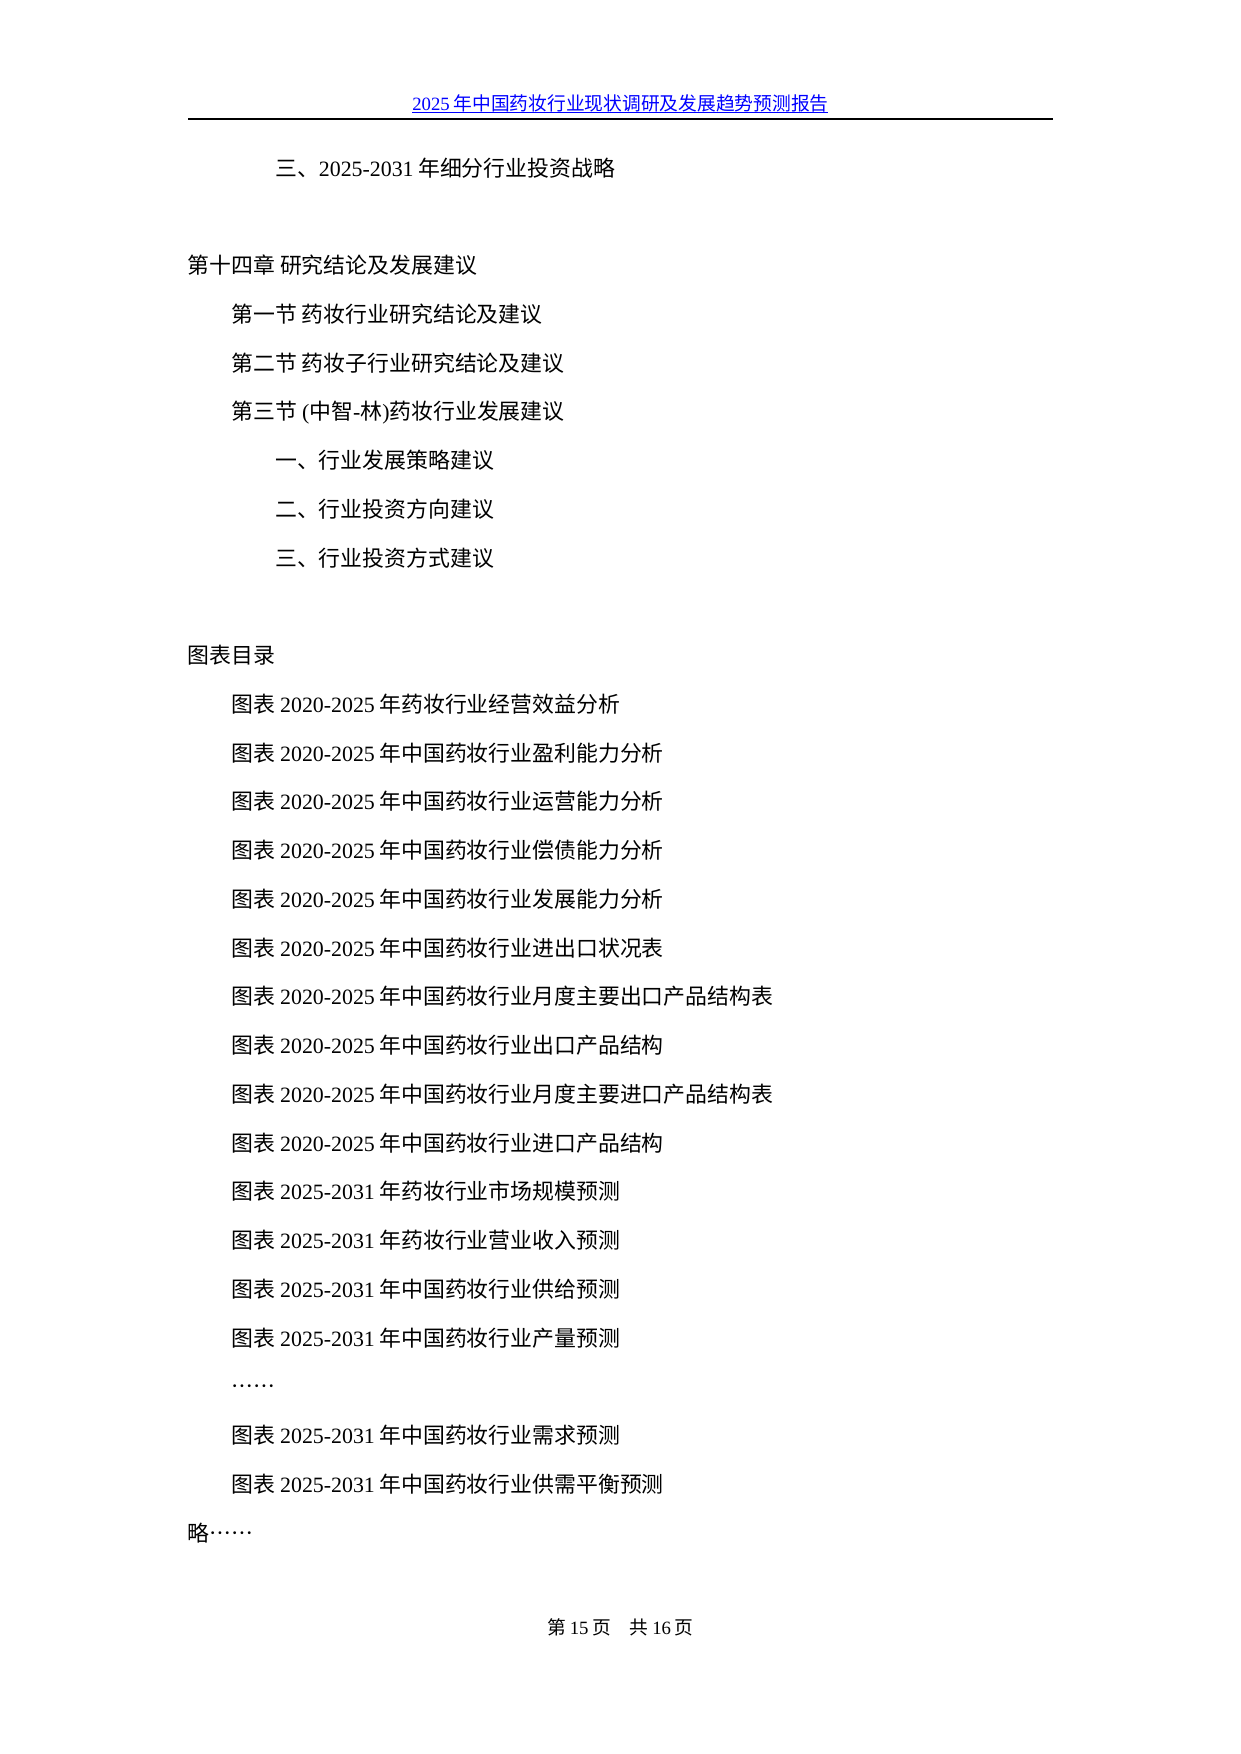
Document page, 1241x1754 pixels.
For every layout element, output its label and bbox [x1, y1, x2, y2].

text [187, 150, 1053, 1548]
